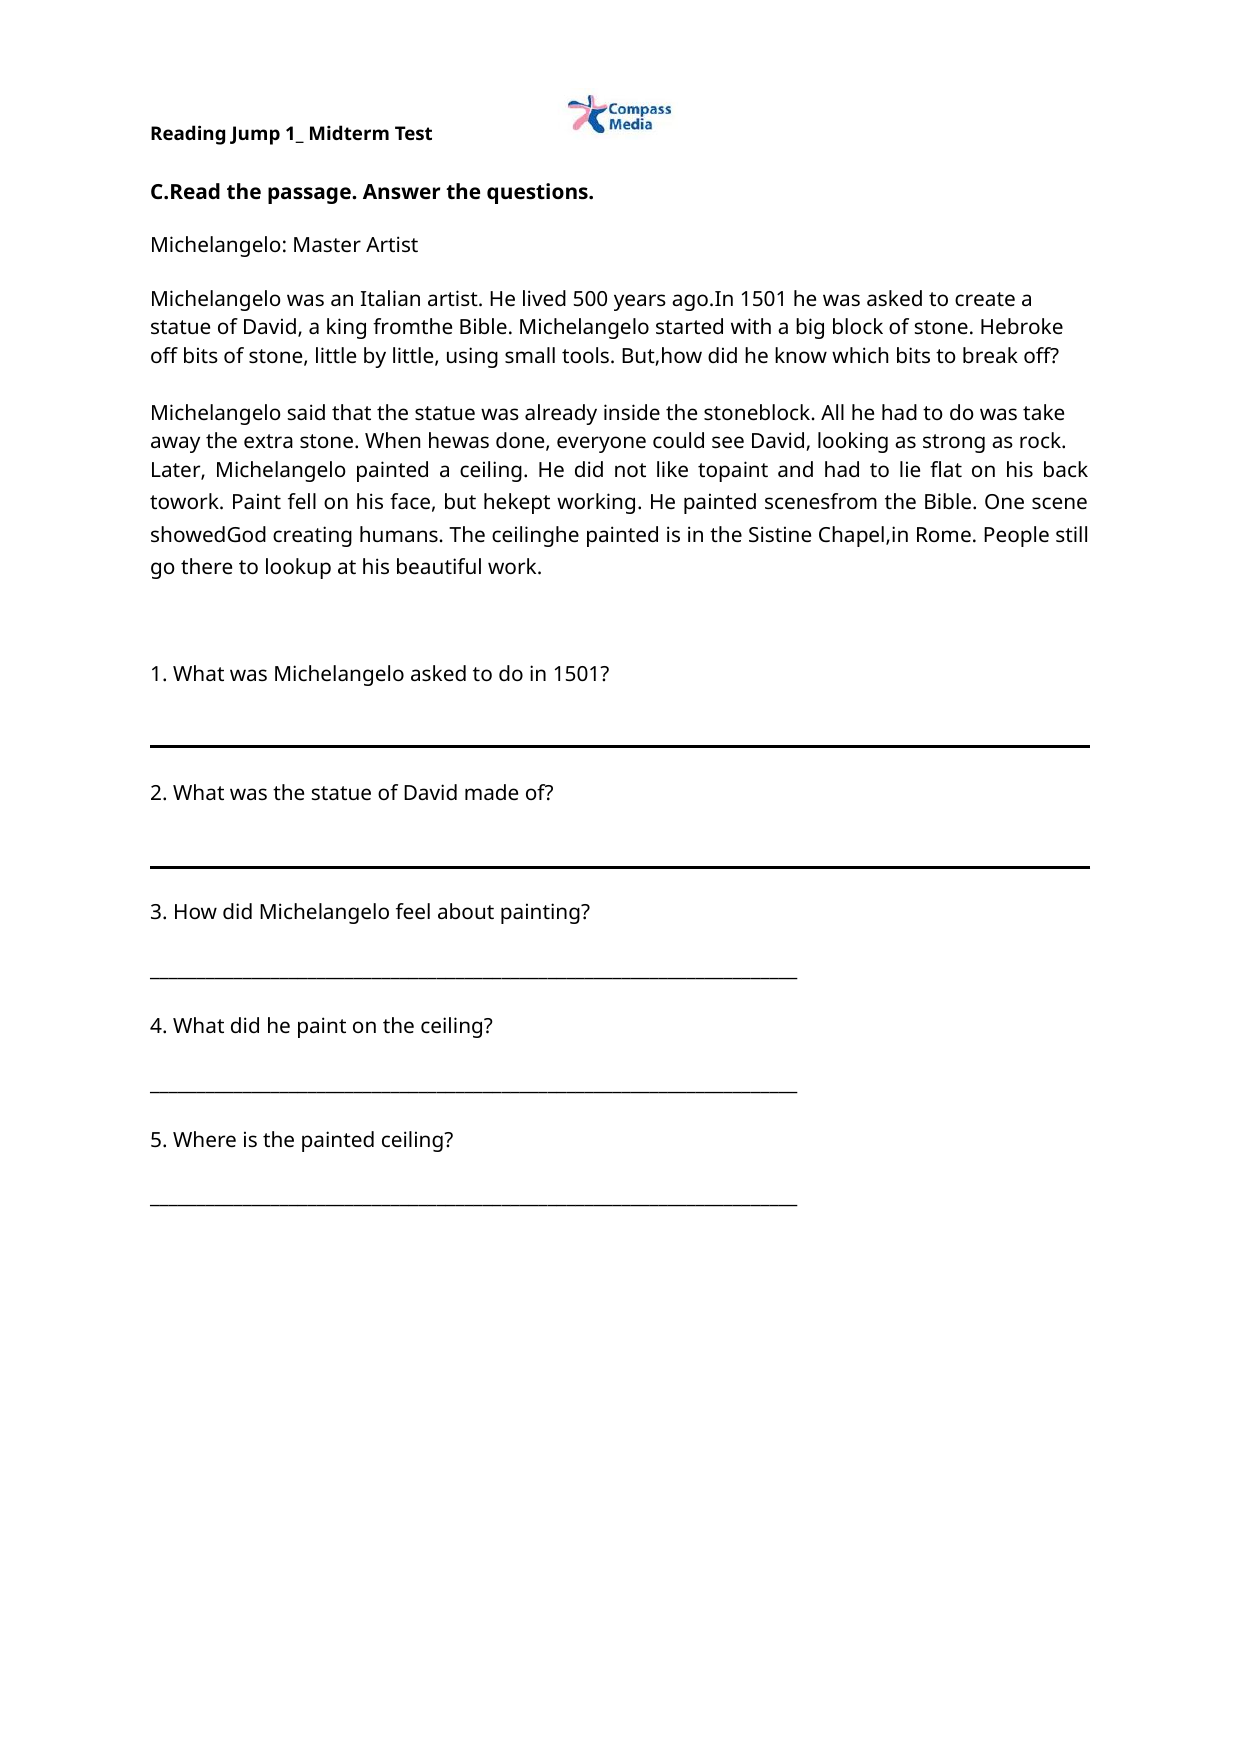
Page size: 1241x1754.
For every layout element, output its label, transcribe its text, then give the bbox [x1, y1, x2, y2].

text 3. How did Michelangelo feel about painting? [150, 897, 1090, 926]
text Later, Michelangelo painted a ceiling. He did not like topaint and had to lie flat on his back towork. Paint fell on his face, but hekept working. He painted scenesfrom the Bible. One scene showedGod creating humans. The ceilinghe painted is in the Sistine Chapel,in Rome. People still go there to lookup at his beautiful work. [150, 455, 1090, 581]
text ______________________________________________________________________ [150, 1182, 1090, 1210]
text 2. What was the statue of David made of? [150, 778, 1090, 807]
text Michelangelo said that the statue was already inside the stoneblock. All he had to do was take away the extra stone. When hewas done, everyone could see David, looking as strong as rock. [150, 398, 1090, 455]
text Michelangelo: Master Artist [150, 231, 1090, 259]
text ______________________________________________________________________ [150, 954, 1090, 983]
picture [557, 88, 683, 140]
text 4. What did he paint on the ceiling? [150, 1011, 1090, 1039]
text Michelangelo was an Italian artist. He lived 500 years ago.In 1501 he was asked to create a statue of David, a king fromthe Bible. Michelangelo started with a big block of stone. Hebroke off bits of stone, little by little, using small tools. But,how did he know which bits to break off? [150, 284, 1090, 369]
text 1. What was Michelangelo asked to do in 1501? [150, 659, 1090, 688]
text C.Read the passage. Answer the questions. [150, 177, 1090, 206]
text ______________________________________________________________________ [150, 1068, 1090, 1096]
text 5. Where is the painted ceiling? [150, 1125, 1090, 1153]
